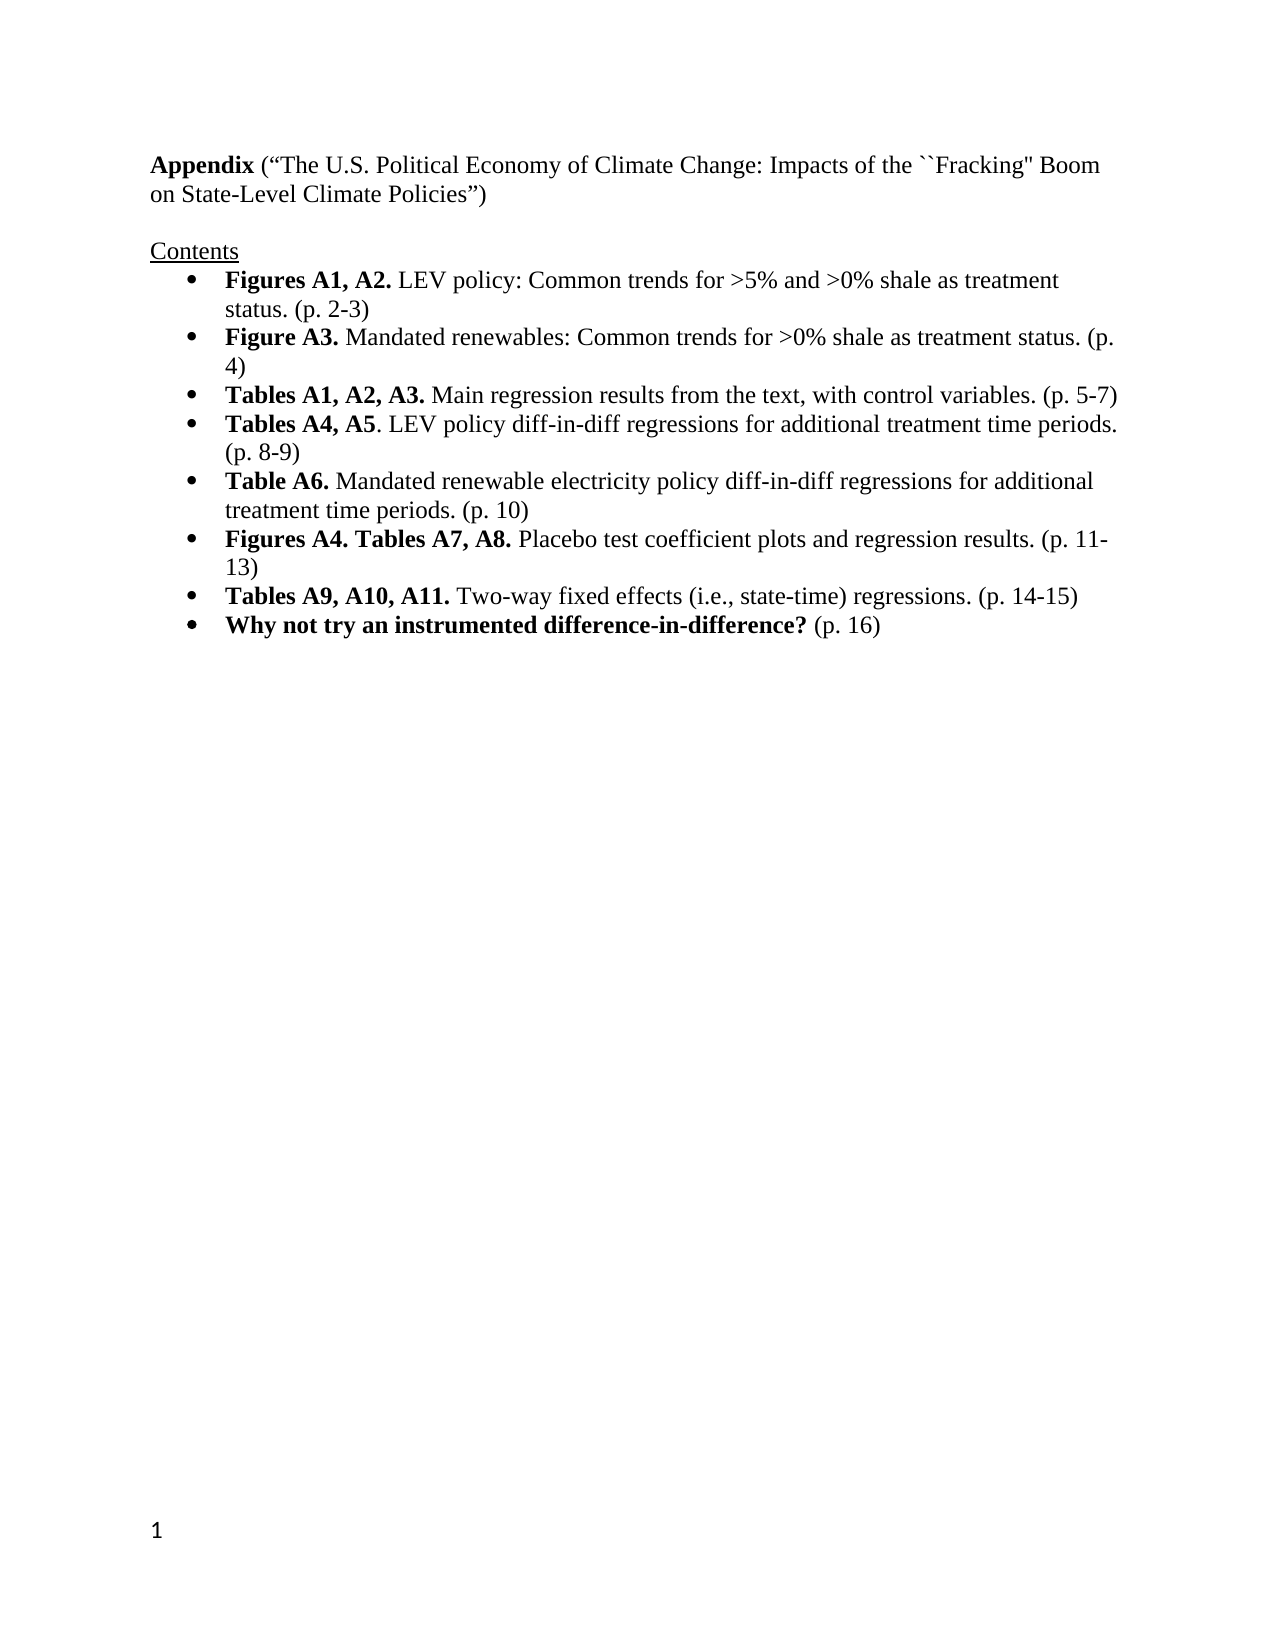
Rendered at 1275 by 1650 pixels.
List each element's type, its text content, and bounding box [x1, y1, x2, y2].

list Why not try an instrumented difference-in-difference? (p. 16) [187, 610, 1125, 639]
list Figures A4. Tables A7, A8. Placebo test coefficient plots and regression results. (p. 11-13) [187, 524, 1125, 581]
list Table A6. Mandated renewable electricity policy diff-in-diff regressions for additional treatment time periods. (p. 10) [187, 466, 1125, 524]
list Figures A1, A2. LEV policy: Common trends for >5% and >0% shale as treatment status. (p. 2-3) [187, 265, 1125, 322]
text Contents [150, 236, 1125, 265]
list Figure A3. Mandated renewables: Common trends for >0% shale as treatment status. (p. 4) [187, 322, 1125, 380]
list Tables A4, A5. LEV policy diff-in-diff regressions for additional treatment time periods. (p. 8-9) [187, 409, 1125, 466]
list Tables A1, A2, A3. Main regression results from the text, with control variables. (p. 5-7) [187, 380, 1125, 409]
text Appendix (“The U.S. Political Economy of Climate Change: Impacts of the ``Fracking'' Boom on State-Level Climate Policies”) [150, 150, 1125, 207]
list Tables A9, A10, A11. Two-way fixed effects (i.e., state-time) regressions. (p. 14-15) [187, 581, 1125, 610]
